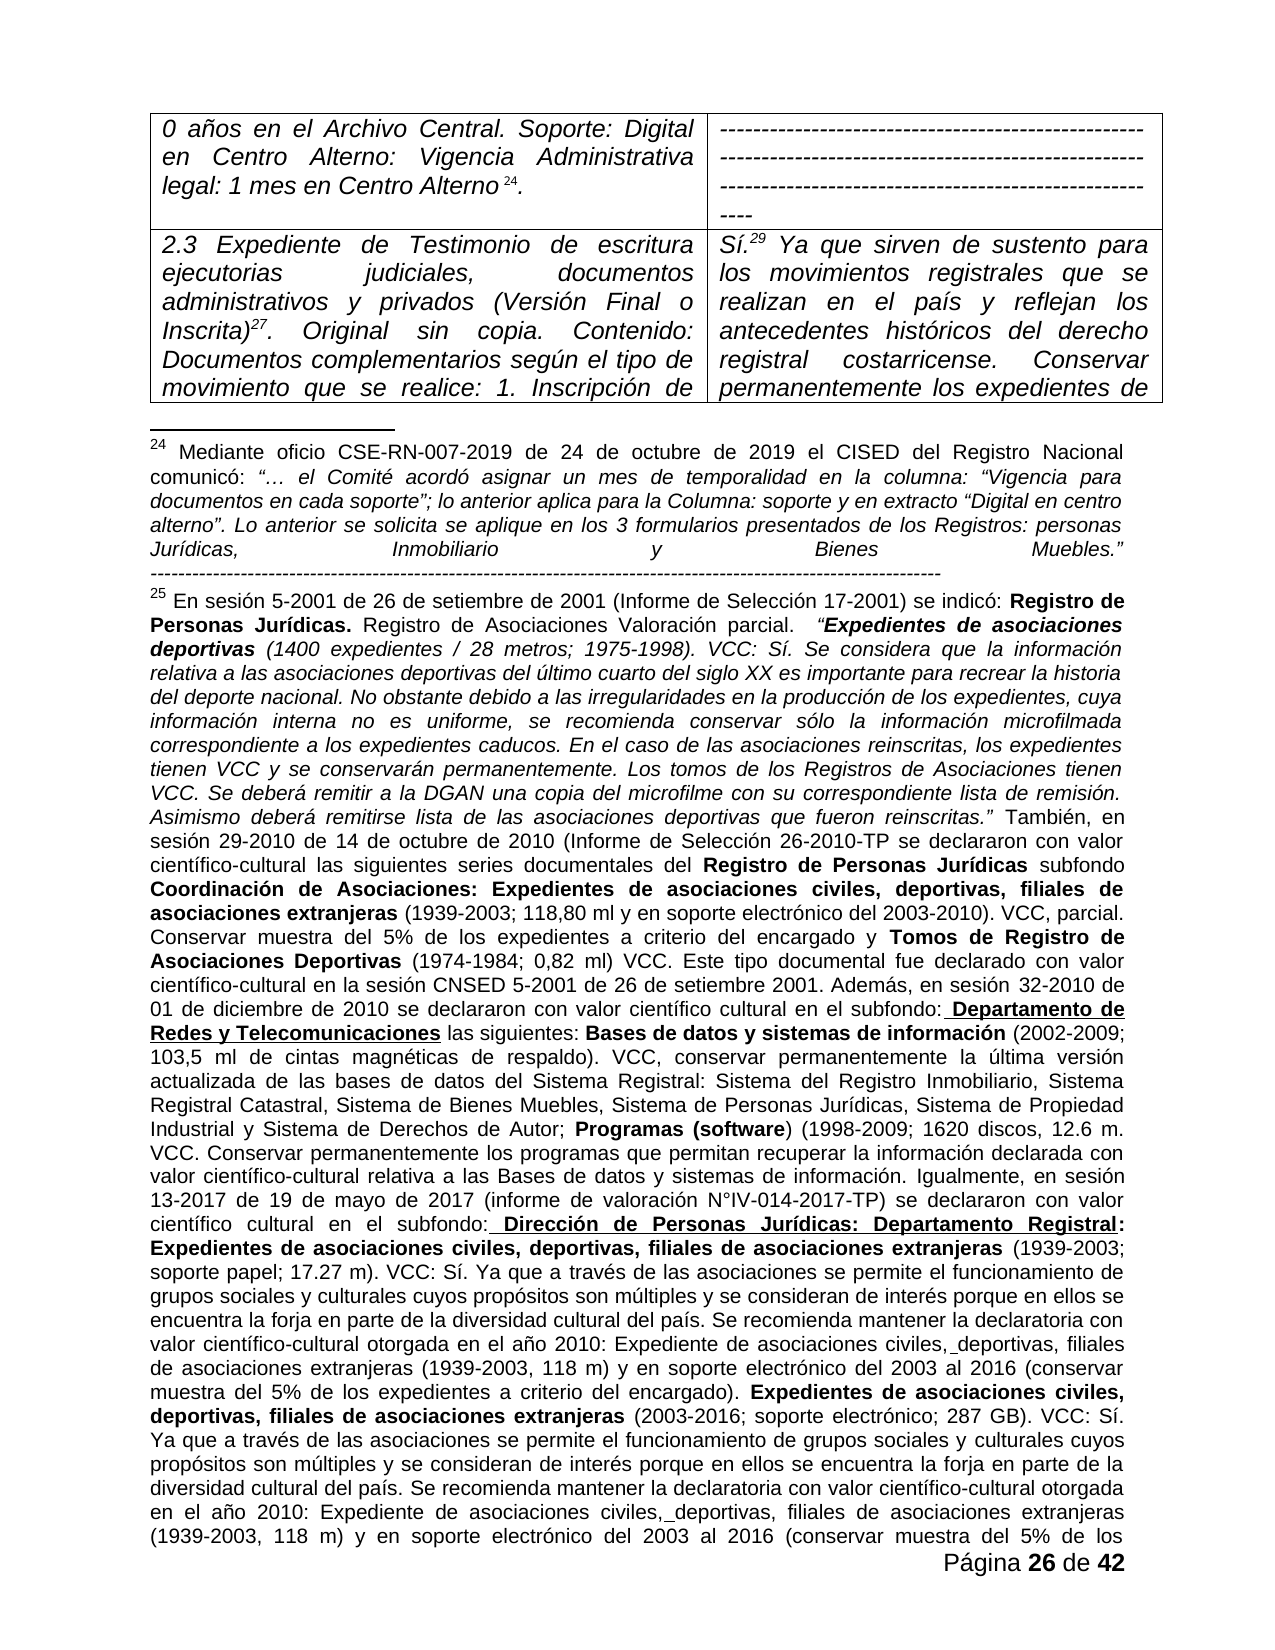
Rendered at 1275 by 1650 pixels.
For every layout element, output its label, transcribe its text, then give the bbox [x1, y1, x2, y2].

table_cell 2.1. Expediente de Testimonio de escritura ejecutorias judiciales, documentos administrativos y privados (versión inicial). Original sin copia. Contenido: Documentos complementarios según el tipo de movimiento que se realice: 1. Inscripción de empresa individual. 2. Sociedad Mercantil. 3. Asociaciones y Personas. 4. Poderes. 5. Fusión. 6. Protocolizaciones de actas. 7. Apertura de una sucursal de sociedad extranjera. 8. Quiebra. 9. Transformación, Administración y reorganización con intervención Judicial. 10. Reserva de nombre. 11. Legalización de libros de sociedades mercantiles. 12. Liquidación de sociedades mercantiles en sede notarial. Soporte: Digital en Centro de datos Principal. Fechas extremas: 1980-2019. Cantidad: 1318.1 GB. Vigencia Administrativa legal: permanente en la oficina y 0 años en el Archivo Central. Soporte: Digital en Centro Alterno: Vigencia Administrativa legal: 1 mes en Centro Alterno . [151, 114, 707, 228]
table_cell Sí. Ya que sirven de sustento para los movimientos registrales que se realizan en el país y reflejan los antecedentes históricos del derecho registral costarricense. Conservar permanentemente los expedientes de testimonio de escritura ejecutorias judiciales y documentos administrativos (versión final o inscrita) en el Centro de datos principal y además conservar la última versión actualizada del respaldo mensual permanente que se mantiene en citas magnéticas. ---------------------------------------------------------------------------------------------------------------------------------------------------------------------------------------------------------------------------------------------------------------------------------------------- [708, 230, 1162, 402]
table_cell 2.3 Expediente de Testimonio de escritura ejecutorias judiciales, documentos administrativos y privados (Versión Final o Inscrita). Original sin copia. Contenido: Documentos complementarios según el tipo de movimiento que se realice: 1. Inscripción de empresa individual. 2. Sociedad Mercantil. 3. Asociaciones y Personas. 4. Poderes. 5. Fusión. 6. Protocolizaciones de actas. 7. Apertura de una sucursal de sociedad extranjera. 8. Quiebra. 9. Transformación, Administración y reorganización con intervención Judicial. 10. Reserva de nombre. 11. Legalización de libros de sociedades mercantiles. 12. Liquidación de sociedades mercantiles en sede notarial. Soporte: Digital en Centro de datos Principal. Fechas extremas: 1986-2019. Cantidad: 1318.1 GB. Vigencia Administrativa legal: permanente en la oficina y 0 años en el Archivo Central. Soporte: Digital en Centro Alterno: Vigencia Administrativa legal: 1 mes en Centro Alterno . [151, 230, 707, 402]
